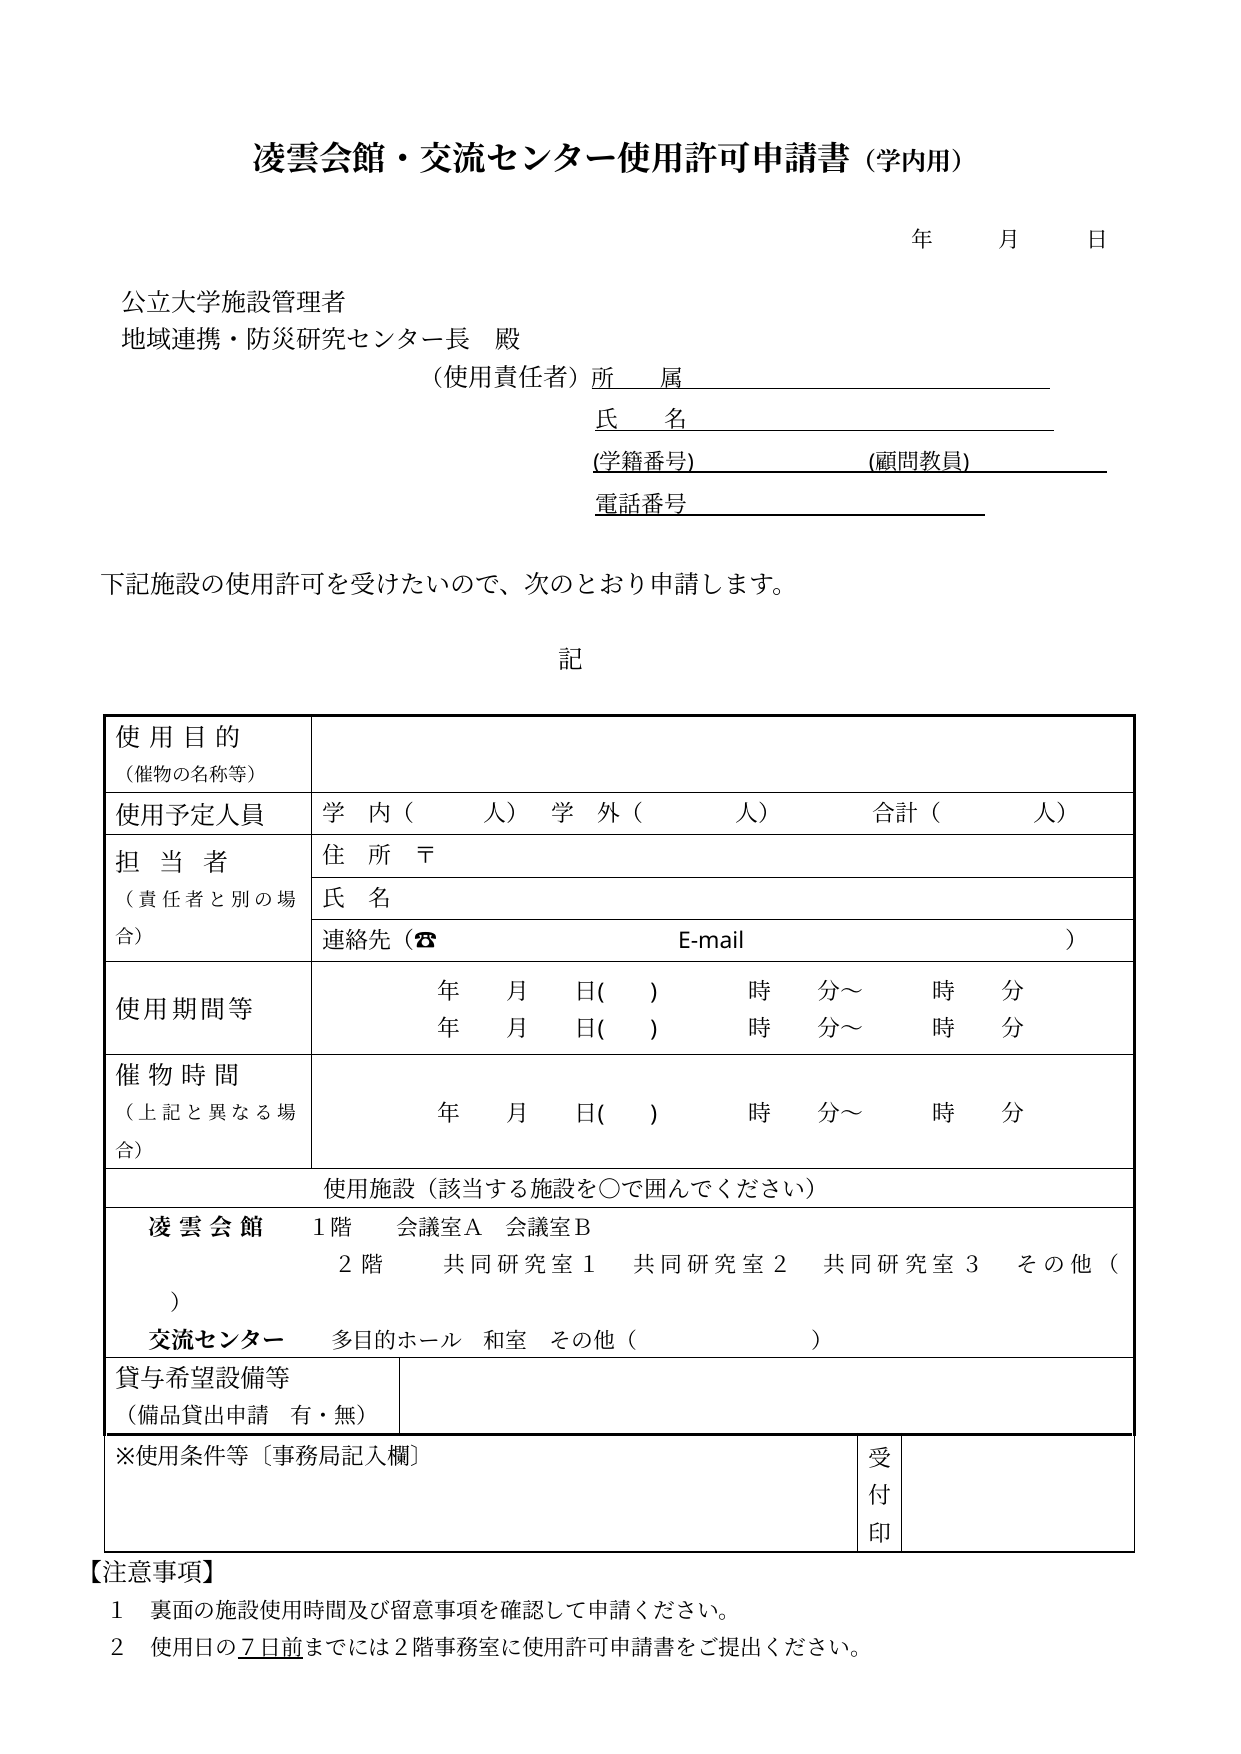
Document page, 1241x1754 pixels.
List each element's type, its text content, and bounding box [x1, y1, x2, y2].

table_cell 受 付 印 [858, 1436, 901, 1551]
text （使用責任者）所 属 [77, 356, 1064, 394]
table_cell 住 所 〒 [312, 835, 1133, 876]
table_cell 使用施設（該当する施設を○で囲んでください） [106, 1169, 1133, 1206]
table_cell 氏 名 [312, 878, 1133, 919]
table_cell 年 月 日( ) 時 分～ 時 分 年 月 日( ) 時 分～ 時 分 [312, 962, 1133, 1054]
table_cell ※使用条件等〔事務局記入欄〕 [105, 1434, 857, 1551]
table_cell 担当者 （責任者と別の場合） [106, 835, 311, 961]
text ２ 使用日の７日前までには２階事務室に使用許可申請書をご提出ください。 [106, 1627, 1064, 1665]
table_cell [902, 1433, 1134, 1551]
text 電話番号 [549, 484, 1137, 521]
text 氏 名 [549, 399, 1137, 437]
table_cell 学 内（ 人） 学 外（ 人） 合計（ 人） [312, 793, 1133, 834]
text 凌雲会館・交流センター使用許可申請書（学内用） [77, 119, 1152, 194]
table_header 使用目的 （催物の名称等） [106, 717, 311, 792]
text 公立大学施設管理者 [121, 281, 1064, 319]
text 地域連携・防災研究センター長 殿 [121, 319, 1064, 356]
text 下記施設の使用許可を受けたいので、次のとおり申請します。 [77, 564, 1064, 601]
text (学籍番号) (顧問教員) [549, 442, 1137, 479]
table_cell [400, 1358, 1133, 1433]
table_cell 使用期間等 [106, 962, 311, 1054]
table_header [312, 717, 1133, 792]
table_cell 催物時間 （上記と異なる場合） [106, 1055, 311, 1168]
text 【注意事項】 [77, 1552, 1064, 1590]
text １ 裏面の施設使用時間及び留意事項を確認して申請ください。 [106, 1590, 1064, 1627]
table_cell 使用予定人員 [106, 793, 311, 834]
table_cell 凌雲会館 １階 会議室Ａ 会議室Ｂ ２階 共同研究室１ 共同研究室２ 共同研究室３ その他（ ） 交流センター 多目的ホール 和室 その他（ ） [106, 1208, 1133, 1357]
table_cell 年 月 日( ) 時 分～ 時 分 [312, 1055, 1133, 1168]
text 記 [77, 639, 1064, 676]
table_cell 貸与希望設備等 （備品貸出申請 有・無） [106, 1358, 399, 1433]
table_cell 連絡先（☎ E-mail ） [312, 920, 1133, 961]
text 年 月 日 [77, 219, 1108, 256]
